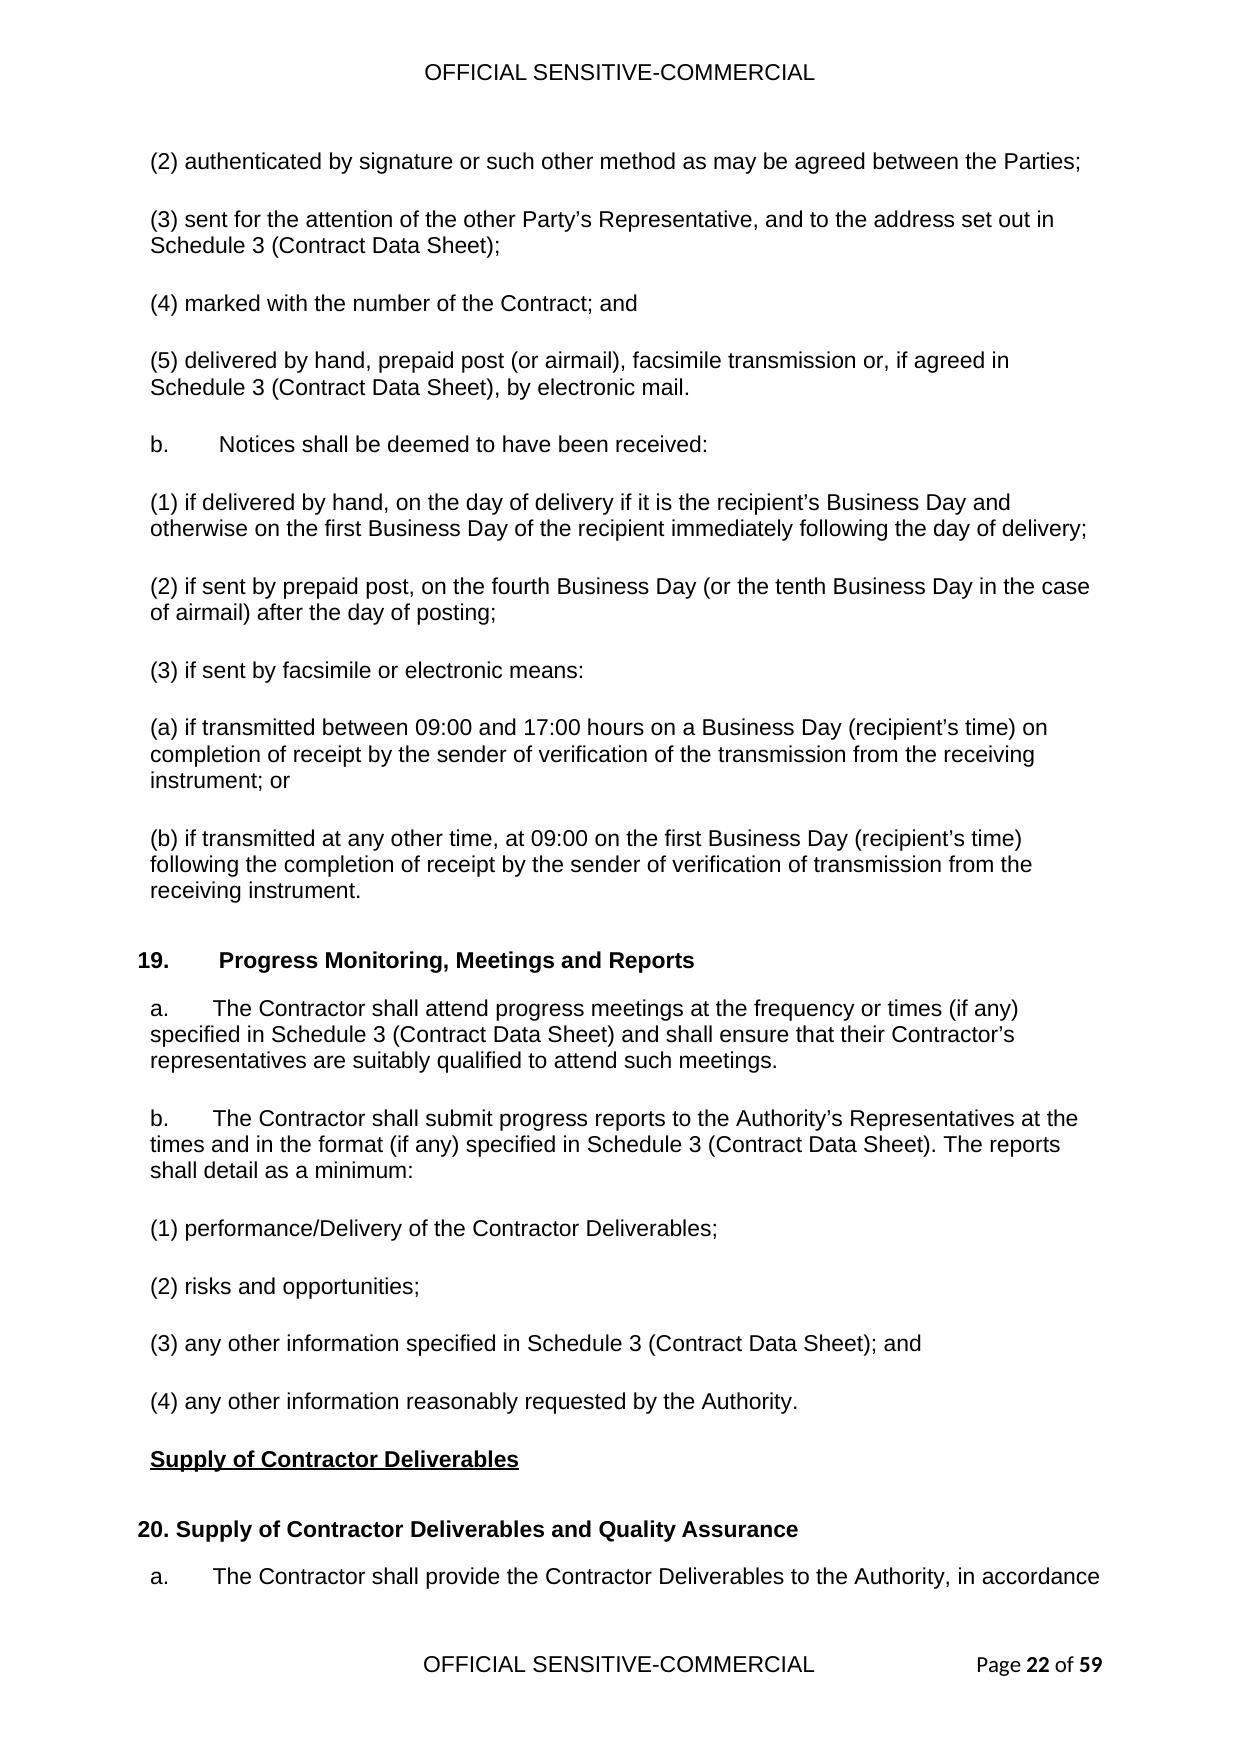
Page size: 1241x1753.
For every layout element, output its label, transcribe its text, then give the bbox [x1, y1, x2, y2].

text (3) any other information specified in Schedule 3 (Contract Data Sheet); and [150, 1330, 1103, 1357]
text (2) authenticated by signature or such other method as may be agreed between the Parties; [150, 148, 1103, 174]
text (3) sent for the attention of the other Party’s Representative, and to the address set out in Schedule 3 (Contract Data Sheet); [150, 206, 1103, 258]
text (2) if sent by prepaid post, on the fourth Business Day (or the tenth Business Day in the case of airmail) after the day of posting; [150, 573, 1103, 625]
text (3) if sent by facsimile or electronic means: [150, 657, 1103, 683]
text (1) performance/Delivery of the Contractor Deliverables; [150, 1215, 1103, 1241]
text (4) any other information reasonably requested by the Authority. [150, 1388, 1103, 1414]
text Supply of Contractor Deliverables [150, 1446, 1103, 1472]
text b. Notices shall be deemed to have been received: [150, 431, 1103, 457]
text (1) if delivered by hand, on the day of delivery if it is the recipient’s Business Day and otherwise on the first Business Day of the recipient immediately following the day of delivery; [150, 489, 1103, 541]
text (b) if transmitted at any other time, at 09:00 on the first Business Day (recipient’s time) following the completion of receipt by the sender of verification of transmission from the receiving instrument. [150, 824, 1103, 903]
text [150, 1563, 1103, 1589]
text (4) marked with the number of the Contract; and [150, 289, 1103, 316]
subtitle 20. Supply of Contractor Deliverables and Quality Assurance [137, 1516, 1103, 1542]
text (2) risks and opportunities; [150, 1273, 1103, 1299]
text a. The Contractor shall attend progress meetings at the frequency or times (if any) specified in Schedule 3 (Contract Data Sheet) and shall ensure that their Contractor’s representatives are suitably qualified to attend such meetings. [150, 994, 1103, 1073]
subtitle 19. Progress Monitoring, Meetings and Reports [137, 947, 1103, 974]
text (5) delivered by hand, prepaid post (or airmail), facsimile transmission or, if agreed in Schedule 3 (Contract Data Sheet), by electronic mail. [150, 347, 1103, 400]
text (a) if transmitted between 09:00 and 17:00 hours on a Business Day (recipient’s time) on completion of receipt by the sender of verification of the transmission from the receiving instrument; or [150, 714, 1103, 793]
text b. The Contractor shall submit progress reports to the Authority’s Representatives at the times and in the format (if any) specified in Schedule 3 (Contract Data Sheet). The reports shall detail as a minimum: [150, 1105, 1103, 1184]
